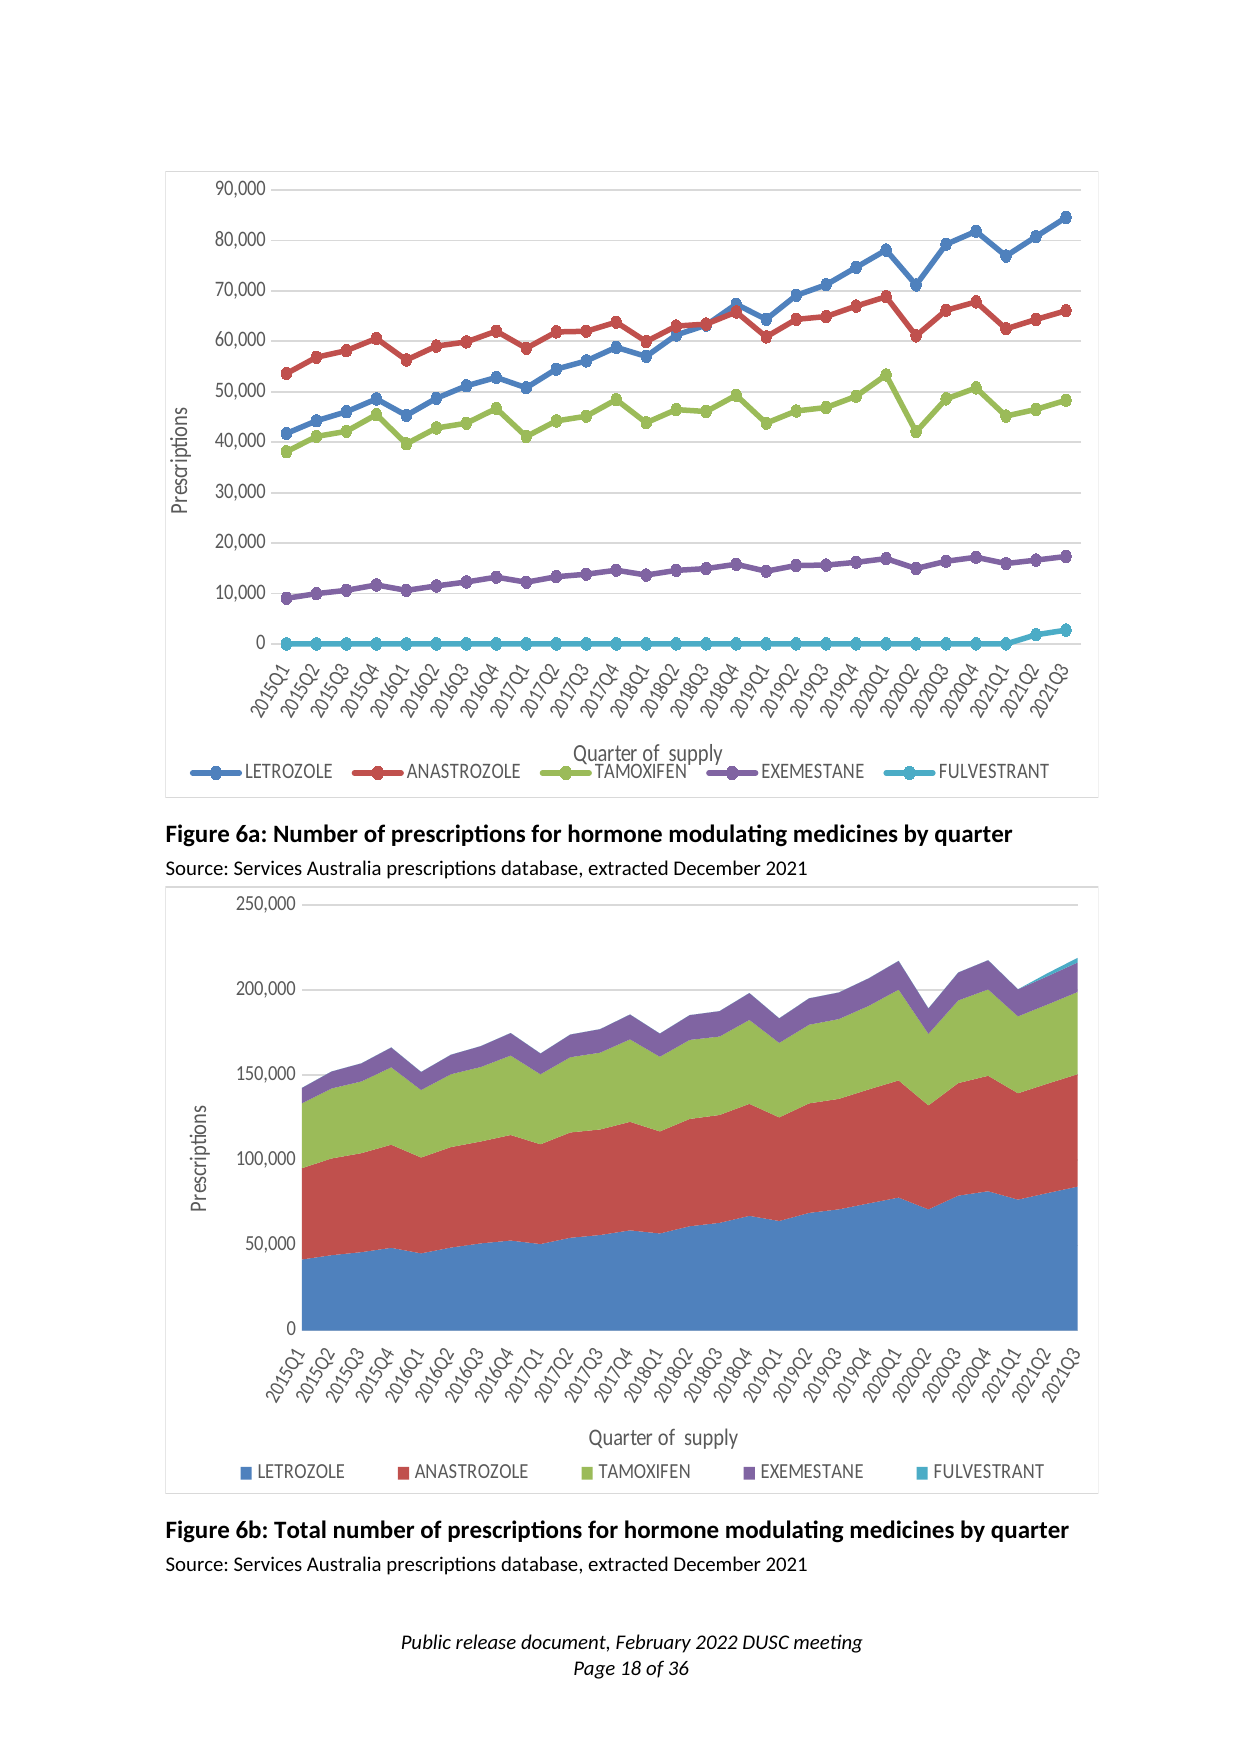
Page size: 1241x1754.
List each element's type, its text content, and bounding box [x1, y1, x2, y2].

title Figure 6b: Total number of prescriptions for hormone modulating medicines by quarter [165, 1514, 1110, 1545]
title Figure 6a: Number of prescriptions for hormone modulating medicines by quarter [165, 818, 1098, 849]
text Source: Services Australia prescriptions database, extracted December 2021 [165, 1551, 1098, 1577]
text Source: Services Australia prescriptions database, extracted December 2021 [165, 855, 1098, 881]
